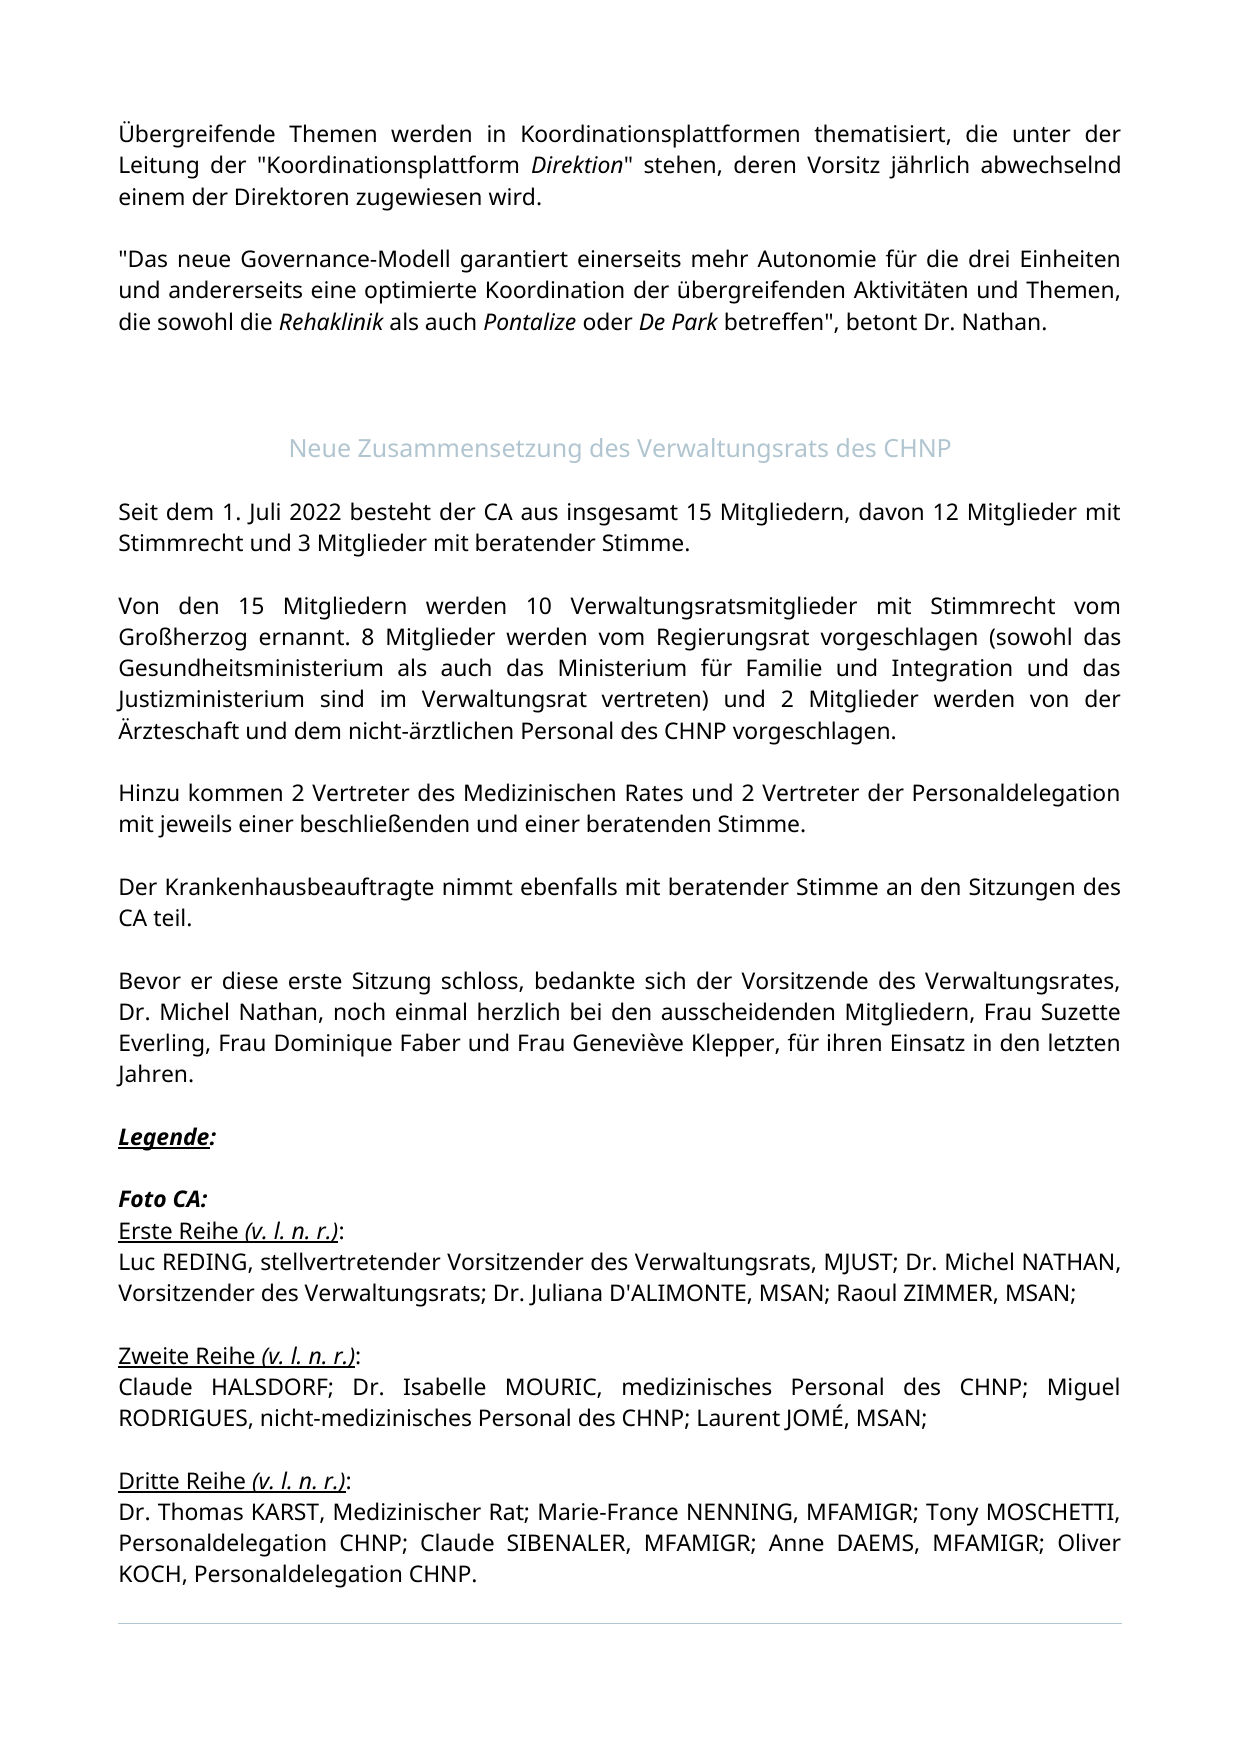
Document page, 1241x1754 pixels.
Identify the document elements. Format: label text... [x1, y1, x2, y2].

text Claude HALSDORF; Dr. Isabelle MOURIC, medizinisches Personal des CHNP; Miguel RODRIGUES, nicht-medizinisches Personal des CHNP; Laurent JOMÉ, MSAN; [118, 1371, 1122, 1433]
text Übergreifende Themen werden in Koordinationsplattformen thematisiert, die unter der Leitung der "Koordinationsplattform Direktion" stehen, deren Vorsitz jährlich abwechselnd einem der Direktoren zugewiesen wird. [118, 118, 1122, 212]
text Erste Reihe (v. l. n. r.): [118, 1215, 1122, 1246]
text Hinzu kommen 2 Vertreter des Medizinischen Rates und 2 Vertreter der Personaldelegation mit jeweils einer beschließenden und einer beratenden Stimme. [118, 777, 1122, 840]
text Legende: [118, 1121, 1122, 1152]
text Luc REDING, stellvertretender Vorsitzender des Verwaltungsrats, MJUST; Dr. Michel NATHAN, Vorsitzender des Verwaltungsrats; Dr. Juliana D'ALIMONTE, MSAN; Raoul ZIMMER, MSAN; [118, 1246, 1122, 1308]
text "Das neue Governance-Modell garantiert einerseits mehr Autonomie für die drei Einheiten und andererseits eine optimierte Koordination der übergreifenden Aktivitäten und Themen, die sowohl die Rehaklinik als auch Pontalize oder De Park betreffen", betont Dr. Nathan. [118, 243, 1122, 337]
text Bevor er diese erste Sitzung schloss, bedankte sich der Vorsitzende des Verwaltungsrates, Dr. Michel Nathan, noch einmal herzlich bei den ausscheidenden Mitgliedern, Frau Suzette Everling, Frau Dominique Faber und Frau Geneviève Klepper, für ihren Einsatz in den letzten Jahren. [118, 965, 1122, 1090]
text Von den 15 Mitgliedern werden 10 Verwaltungsratsmitglieder mit Stimmrecht vom Großherzog ernannt. 8 Mitglieder werden vom Regierungsrat vorgeschlagen (sowohl das Gesundheitsministerium als auch das Ministerium für Familie und Integration und das Justizministerium sind im Verwaltungsrat vertreten) und 2 Mitglieder werden von der Ärzteschaft und dem nicht-ärztlichen Personal des CHNP vorgeschlagen. [118, 590, 1122, 746]
text Neue Zusammensetzung des Verwaltungsrats des CHNP [118, 431, 1122, 465]
text Der Krankenhausbeauftragte nimmt ebenfalls mit beratender Stimme an den Sitzungen des CA teil. [118, 871, 1122, 933]
text Zweite Reihe (v. l. n. r.): [118, 1340, 1122, 1371]
text Dr. Thomas KARST, Medizinischer Rat; Marie-France NENNING, MFAMIGR; Tony MOSCHETTI, Personaldelegation CHNP; Claude SIBENALER, MFAMIGR; Anne DAEMS, MFAMIGR; Oliver KOCH, Personaldelegation CHNP. [118, 1496, 1122, 1590]
text Seit dem 1. Juli 2022 besteht der CA aus insgesamt 15 Mitgliedern, davon 12 Mitglieder mit Stimmrecht und 3 Mitglieder mit beratender Stimme. [118, 496, 1122, 558]
text Foto CA: [118, 1183, 1122, 1215]
text Dritte Reihe (v. l. n. r.): [118, 1465, 1122, 1496]
